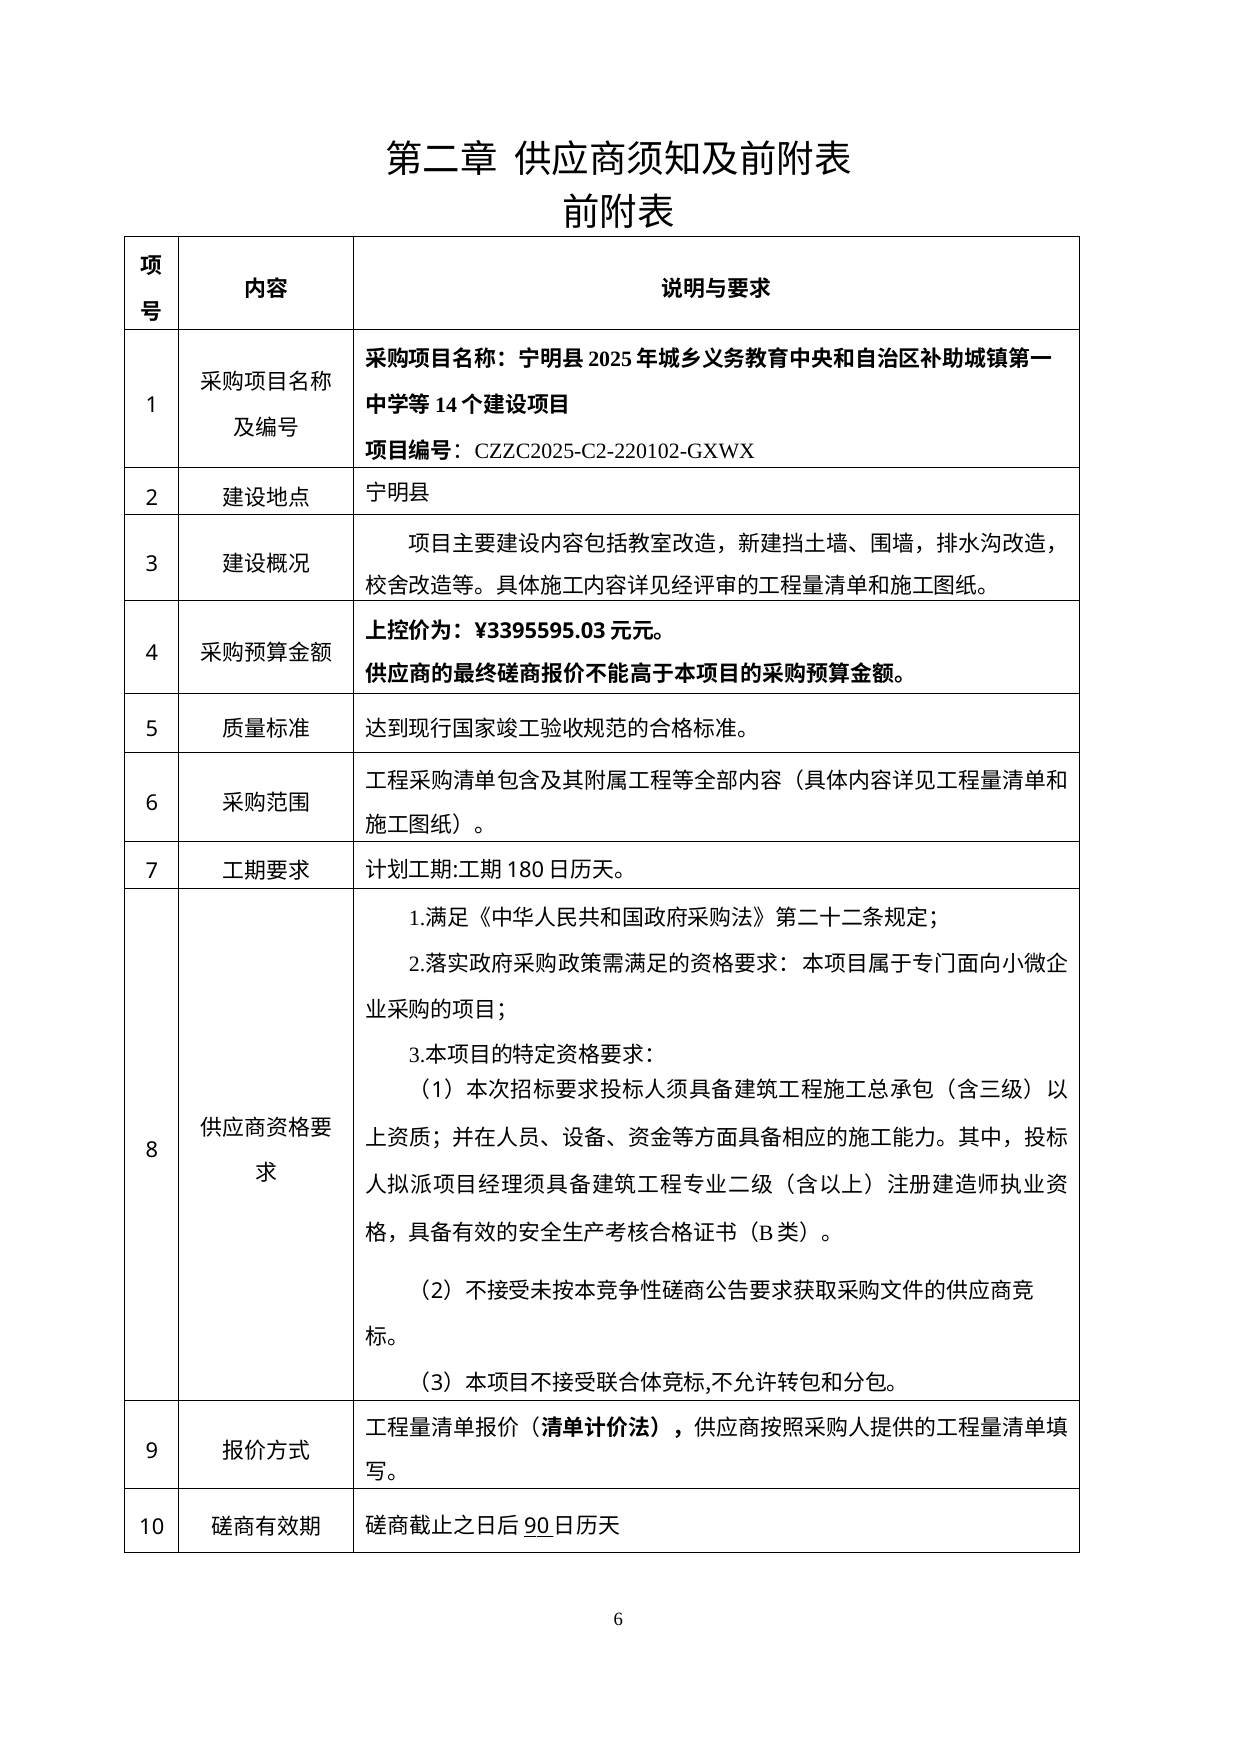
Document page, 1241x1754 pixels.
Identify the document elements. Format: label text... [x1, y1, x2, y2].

table_cell 10 [125, 1489, 178, 1552]
table_cell 工程采购清单包含及其附属工程等全部内容（具体内容详见工程量清单和施工图纸）。 [354, 753, 1079, 841]
table_cell 6 [125, 753, 178, 841]
table_cell 9 [125, 1401, 178, 1488]
table_cell 3 [125, 515, 178, 599]
table_cell 采购范围 [179, 753, 353, 841]
table_cell 建设概况 [179, 515, 353, 599]
table_cell 工期要求 [179, 842, 353, 888]
table_cell 采购项目名称：宁明县2025年城乡义务教育中央和自治区补助城镇第一中学等14个建设项目 项目编号：CZZC2025-C2-220102-GXWX [354, 330, 1079, 467]
text 前附表 [136, 182, 1100, 236]
table_cell 供应商资格要求 [179, 889, 353, 1400]
table_cell 采购项目名称及编号 [179, 330, 353, 467]
table_cell 4 [125, 601, 178, 693]
table_cell 采购预算金额 [179, 601, 353, 693]
table_cell 报价方式 [179, 1401, 353, 1488]
table_cell 8 [125, 889, 178, 1400]
table_header 内容 [179, 237, 353, 329]
table_cell 项目主要建设内容包括教室改造，新建挡土墙、围墙，排水沟改造，校舍改造等。具体施工内容详见经评审的工程量清单和施工图纸。 [354, 515, 1079, 599]
table_cell 达到现行国家竣工验收规范的合格标准。 [354, 694, 1079, 752]
table_cell 磋商有效期 [179, 1489, 353, 1552]
table_cell 5 [125, 694, 178, 752]
table_cell 质量标准 [179, 694, 353, 752]
table_header 项号 [125, 237, 178, 329]
table_cell 宁明县 [354, 468, 1079, 514]
table_cell 1.满足《中华人民共和国政府采购法》第二十二条规定； 2.落实政府采购政策需满足的资格要求：本项目属于专门面向小微企业采购的项目； 3.本项目的特定资格要求： （1）本次招标要求投标人须具备建筑工程施工总承包（含三级）以上资质；并在人员、设备、资金等方面具备相应的施工能力。其中，投标人拟派项目经理须具备建筑工程专业二级（含以上）注册建造师执业资格，具备有效的安全生产考核合格证书（B类）。 （2）不接受未按本竞争性磋商公告要求获取采购文件的供应商竞标。 （3）本项目不接受联合体竞标,不允许转包和分包。 [354, 889, 1079, 1400]
table_cell 磋商截止之日后90日历天 [354, 1489, 1079, 1552]
table_cell 工程量清单报价（清单计价法），供应商按照采购人提供的工程量清单填写。 [354, 1401, 1079, 1488]
table_cell 计划工期:工期180日历天。 [354, 842, 1079, 888]
table_header 说明与要求 [354, 237, 1079, 329]
table_cell 7 [125, 842, 178, 888]
table_cell 建设地点 [179, 468, 353, 514]
table_cell 上控价为：¥3395595.03元元。 供应商的最终磋商报价不能高于本项目的采购预算金额。 [354, 601, 1079, 693]
table_cell 1 [125, 330, 178, 467]
table_cell 2 [125, 468, 178, 514]
text 第二章 供应商须知及前附表 [136, 136, 1100, 182]
